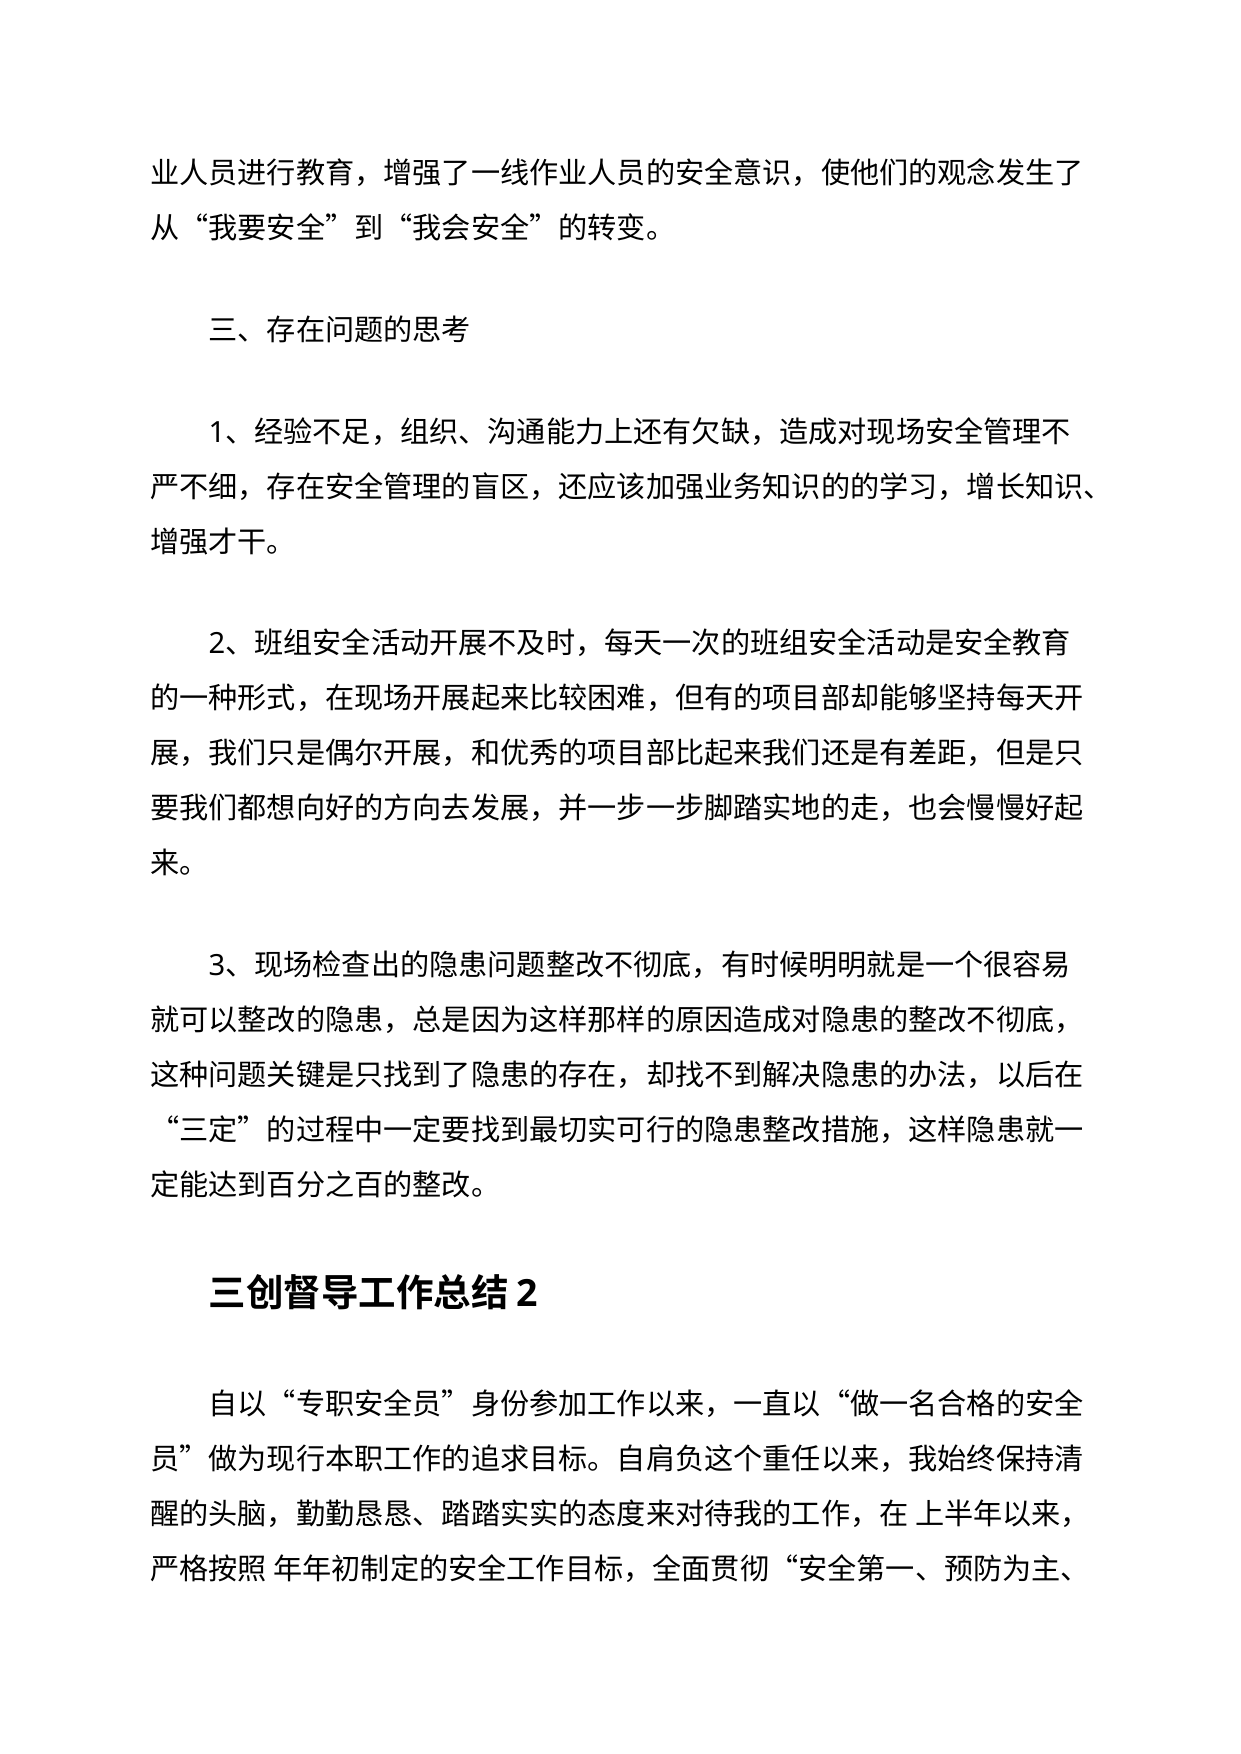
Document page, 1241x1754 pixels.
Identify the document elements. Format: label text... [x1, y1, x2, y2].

text 1、经验不足，组织、沟通能力上还有欠缺，造成对现场安全管理不严不细，存在安全管理的盲区，还应该加强业务知识的的学习，增长知识、增强才干。 [150, 408, 1090, 561]
text 三、存在问题的思考 [150, 307, 1090, 349]
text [150, 150, 1090, 247]
text 2、班组安全活动开展不及时，每天一次的班组安全活动是安全教育的一种形式，在现场开展起来比较困难，但有的项目部却能够坚持每天开展，我们只是偶尔开展，和优秀的项目部比起来我们还是有差距，但是只要我们都想向好的方向去发展，并一步一步脚踏实地的走，也会慢慢好起来。 [150, 620, 1090, 882]
text 3、现场检查出的隐患问题整改不彻底，有时候明明就是一个很容易就可以整改的隐患，总是因为这样那样的原因造成对隐患的整改不彻底，这种问题关键是只找到了隐患的存在，却找不到解决隐患的办法，以后在“三定”的过程中一定要找到最切实可行的隐患整改措施，这样隐患就一定能达到百分之百的整改。 [150, 942, 1090, 1203]
text 三创督导工作总结2 [150, 1263, 1090, 1317]
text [150, 1381, 1090, 1588]
